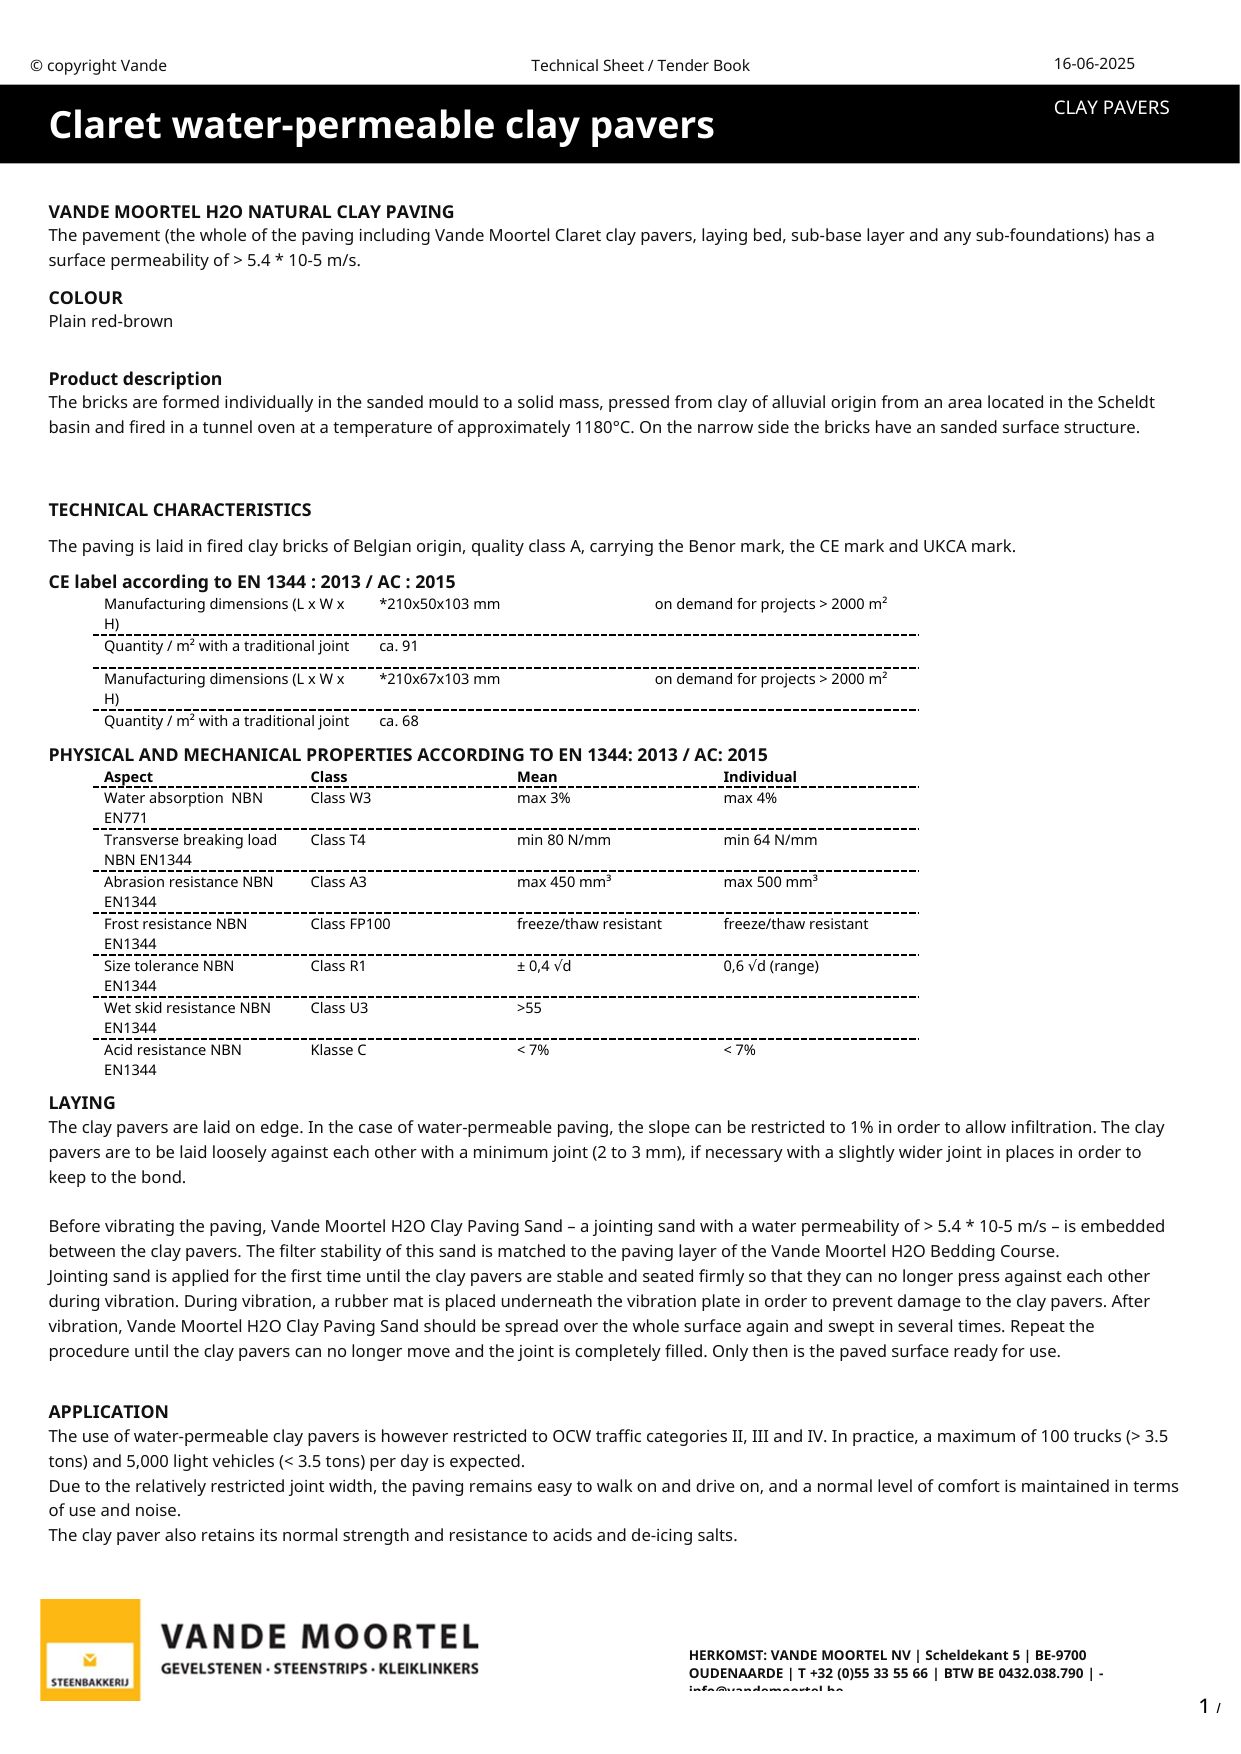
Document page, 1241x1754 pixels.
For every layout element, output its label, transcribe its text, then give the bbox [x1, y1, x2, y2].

table_cell Wet skid resistance NBN EN1344 [93, 996, 299, 1037]
text The clay pavers are laid on edge. In the case of water-permeable paving, the slope can be restricted to 1% in order to allow infiltration. The clay pavers are to be laid loosely against each other with a minimum joint (2 to 3 mm), if necessary with a slightly wider joint in places in order to keep to the bond. Before vibrating the paving, Vande Moortel H2O Clay Paving Sand – a jointing sand with a water permeability of > 5.4 * 10-5 m/s – is embedded between the clay pavers. The filter stability of this sand is matched to the paving layer of the Vande Moortel H2O Bedding Course. Jointing sand is applied for the first time until the clay pavers are stable and seated firmly so that they can no longer press against each other during vibration. During vibration, a rubber mat is placed underneath the vibration plate in order to prevent damage to the clay pavers. After vibration, Vande Moortel H2O Clay Paving Sand should be spread over the whole surface again and swept in several times. Repeat the procedure until the clay pavers can no longer move and the joint is completely filled. Only then is the paved surface ready for use. [48, 1115, 1177, 1397]
table_header on demand for projects > 2000 m² [643, 594, 919, 634]
table_cell 0,6 √d (range) [712, 954, 919, 996]
table_cell Quantity / m² with a traditional joint [93, 634, 368, 667]
table_cell max 500 mm³ [712, 870, 919, 912]
table_cell Class A3 [299, 870, 506, 912]
table_cell [643, 709, 919, 742]
table_cell max 4% [712, 786, 919, 828]
text CE label according to EN 1344 : 2013 / AC : 2015 [48, 570, 1240, 594]
table_header Mean [506, 766, 712, 786]
table_cell >55 [506, 996, 712, 1037]
table_cell *210x67x103 mm [368, 667, 643, 709]
table_cell Frost resistance NBN EN1344 [93, 912, 299, 954]
text The use of water-permeable clay pavers is however restricted to OCW traffic categories II, III and IV. In practice, a maximum of 100 trucks (> 3.5 tons) and 5,000 light vehicles (< 3.5 tons) per day is expected. Due to the relatively restricted joint width, the paving remains easy to walk on and drive on, and a normal level of comfort is maintained in terms of use and noise. The clay paver also retains its normal strength and resistance to acids and de-icing salts. [48, 1424, 1192, 1581]
table_header *210x50x103 mm [368, 594, 643, 634]
subtitle PHYSICAL AND MECHANICAL PROPERTIES ACCORDING TO EN 1344: 2013 / AC: 2015 [48, 742, 1240, 766]
table_cell freeze/thaw resistant [506, 912, 712, 954]
picture [40, 1599, 479, 1701]
subtitle COLOUR [0, 285, 1240, 309]
table_cell Manufacturing dimensions (L x W x H) [93, 667, 368, 709]
table_cell Acid resistance NBN EN1344 [93, 1038, 299, 1079]
table_cell Water absorption NBN EN771 [93, 786, 299, 828]
table_header Individual [712, 766, 919, 786]
table_cell Class U3 [299, 996, 506, 1037]
table_cell < 7% [506, 1038, 712, 1079]
subtitle LAYING [0, 1091, 1240, 1115]
table_cell max 3% [506, 786, 712, 828]
subtitle APPLICATION [48, 1400, 1240, 1424]
table_cell Class R1 [299, 954, 506, 996]
table_cell Class FP100 [299, 912, 506, 954]
subtitle VANDE MOORTEL H2O NATURAL CLAY PAVING [0, 199, 1240, 223]
table_cell [712, 996, 919, 1037]
table_cell max 450 mm³ [506, 870, 712, 912]
table_cell Abrasion resistance NBN EN1344 [93, 870, 299, 912]
table_cell [643, 634, 919, 667]
table_header Manufacturing dimensions (L x W x H) [93, 594, 368, 634]
table_cell Class T4 [299, 828, 506, 870]
table_cell min 80 N/mm [506, 828, 712, 870]
subtitle Product description [48, 366, 1240, 390]
table_cell Klasse C [299, 1038, 506, 1079]
table_cell Class W3 [299, 786, 506, 828]
text The bricks are formed individually in the sanded mould to a solid mass, pressed from clay of alluvial origin from an area located in the Scheldt basin and fired in a tunnel oven at a temperature of approximately 1180°C. On the narrow side the bricks have an sanded surface structure. [48, 391, 1192, 438]
subtitle TECHNICAL CHARACTERISTICS [48, 497, 1240, 522]
table_header Class [299, 766, 506, 786]
table_cell Transverse breaking load NBN EN1344 [93, 828, 299, 870]
text The pavement (the whole of the paving including Vande Moortel Claret clay pavers, laying bed, sub-base layer and any sub-foundations) has a surface permeability of > 5.4 * 10-5 m/s. [48, 224, 1177, 272]
text Plain red-brown [48, 310, 1177, 332]
table_cell ± 0,4 √d [506, 954, 712, 996]
table_cell Size tolerance NBN EN1344 [93, 954, 299, 996]
table_cell on demand for projects > 2000 m² [643, 667, 919, 709]
table_cell < 7% [712, 1038, 919, 1079]
table_cell ca. 68 [368, 709, 643, 742]
text The paving is laid in fired clay bricks of Belgian origin, quality class A, carrying the Benor mark, the CE mark and UKCA mark. [48, 534, 1240, 557]
table_cell Quantity / m² with a traditional joint [93, 709, 368, 742]
table_cell freeze/thaw resistant [712, 912, 919, 954]
table_cell min 64 N/mm [712, 828, 919, 870]
table_cell ca. 91 [368, 634, 643, 667]
table_header Aspect [93, 766, 299, 786]
